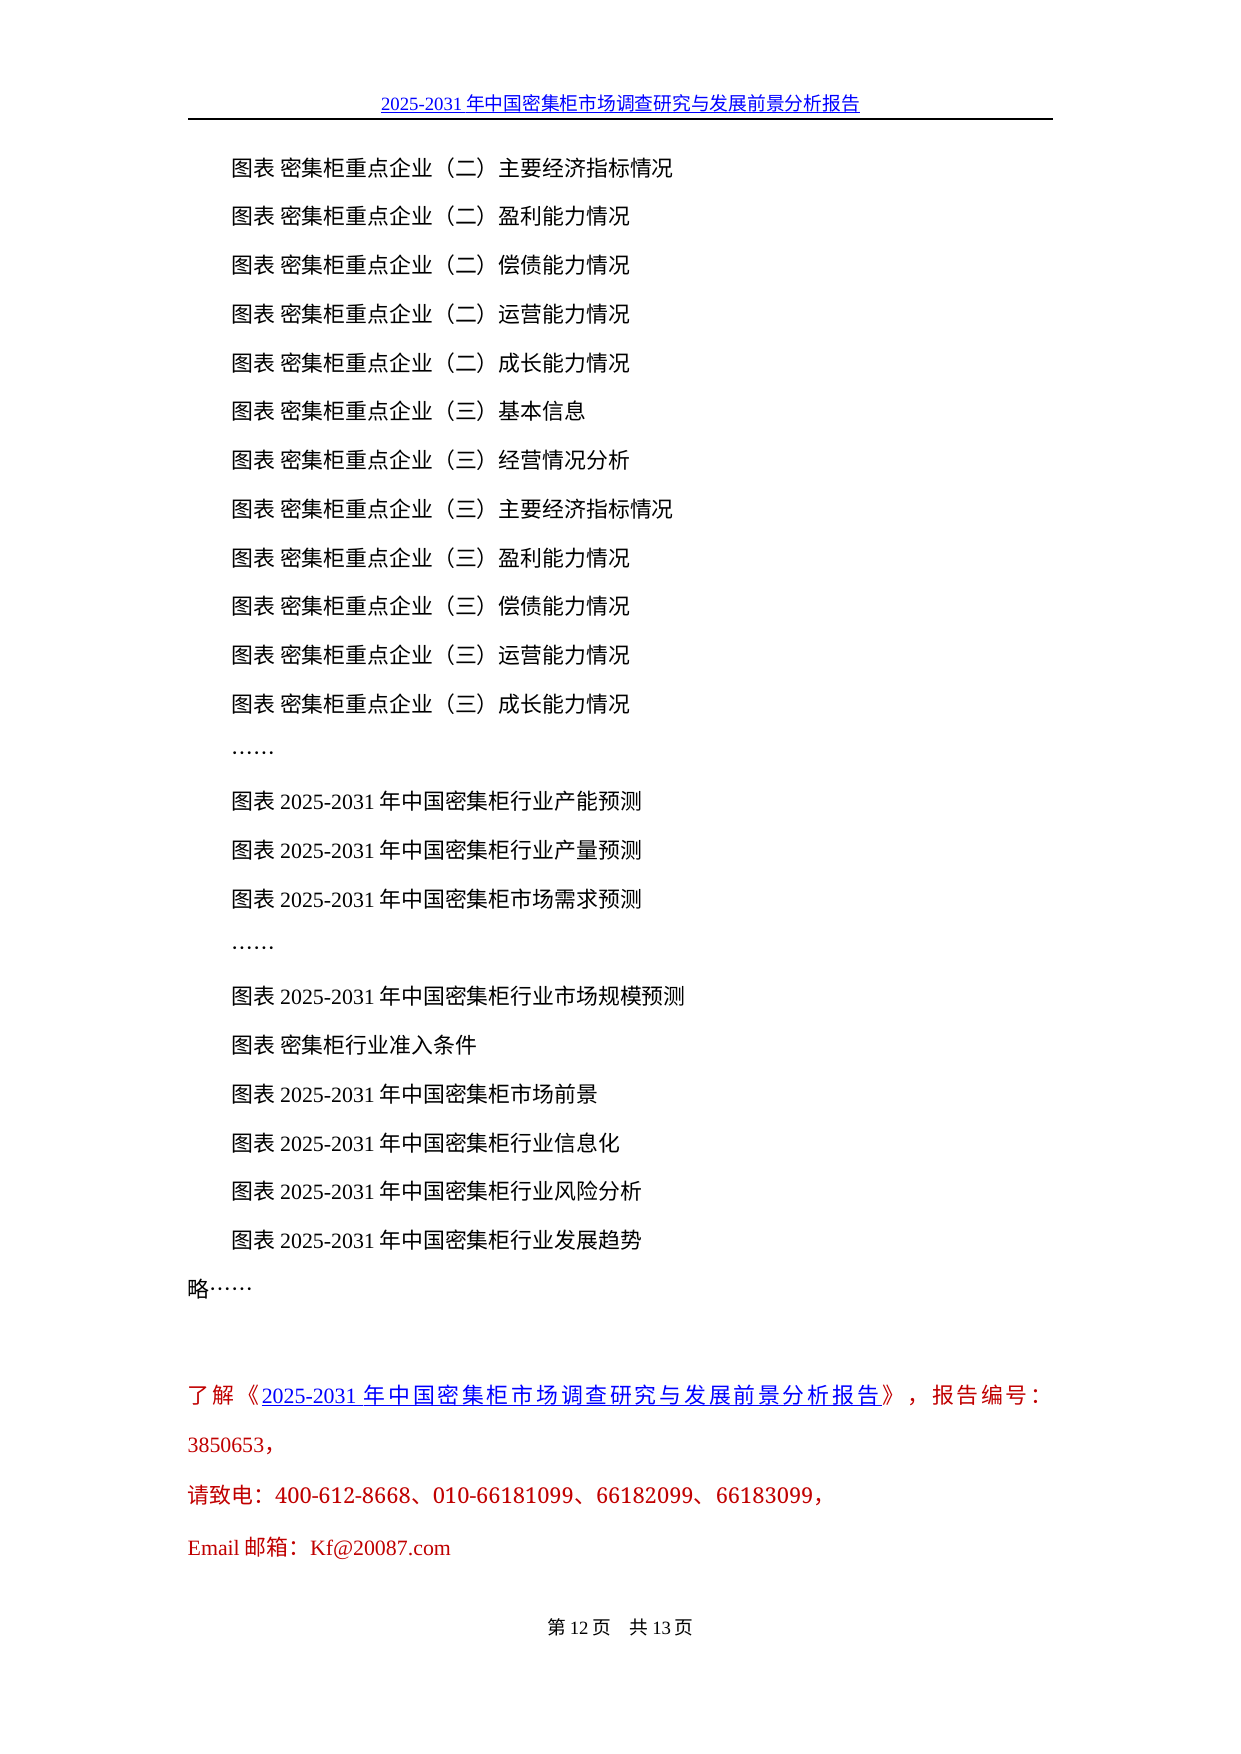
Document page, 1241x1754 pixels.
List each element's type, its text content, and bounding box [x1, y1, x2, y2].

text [187, 150, 1053, 1304]
text 请致电：400-612-8668、010-66181099、66182099、66183099， [187, 1478, 1053, 1511]
text Email邮箱：Kf@20087.com [187, 1530, 1053, 1562]
text 了解《2025-2031年中国密集柜市场调查研究与发展前景分析报告》，报告编号：3850653， [187, 1378, 1053, 1459]
